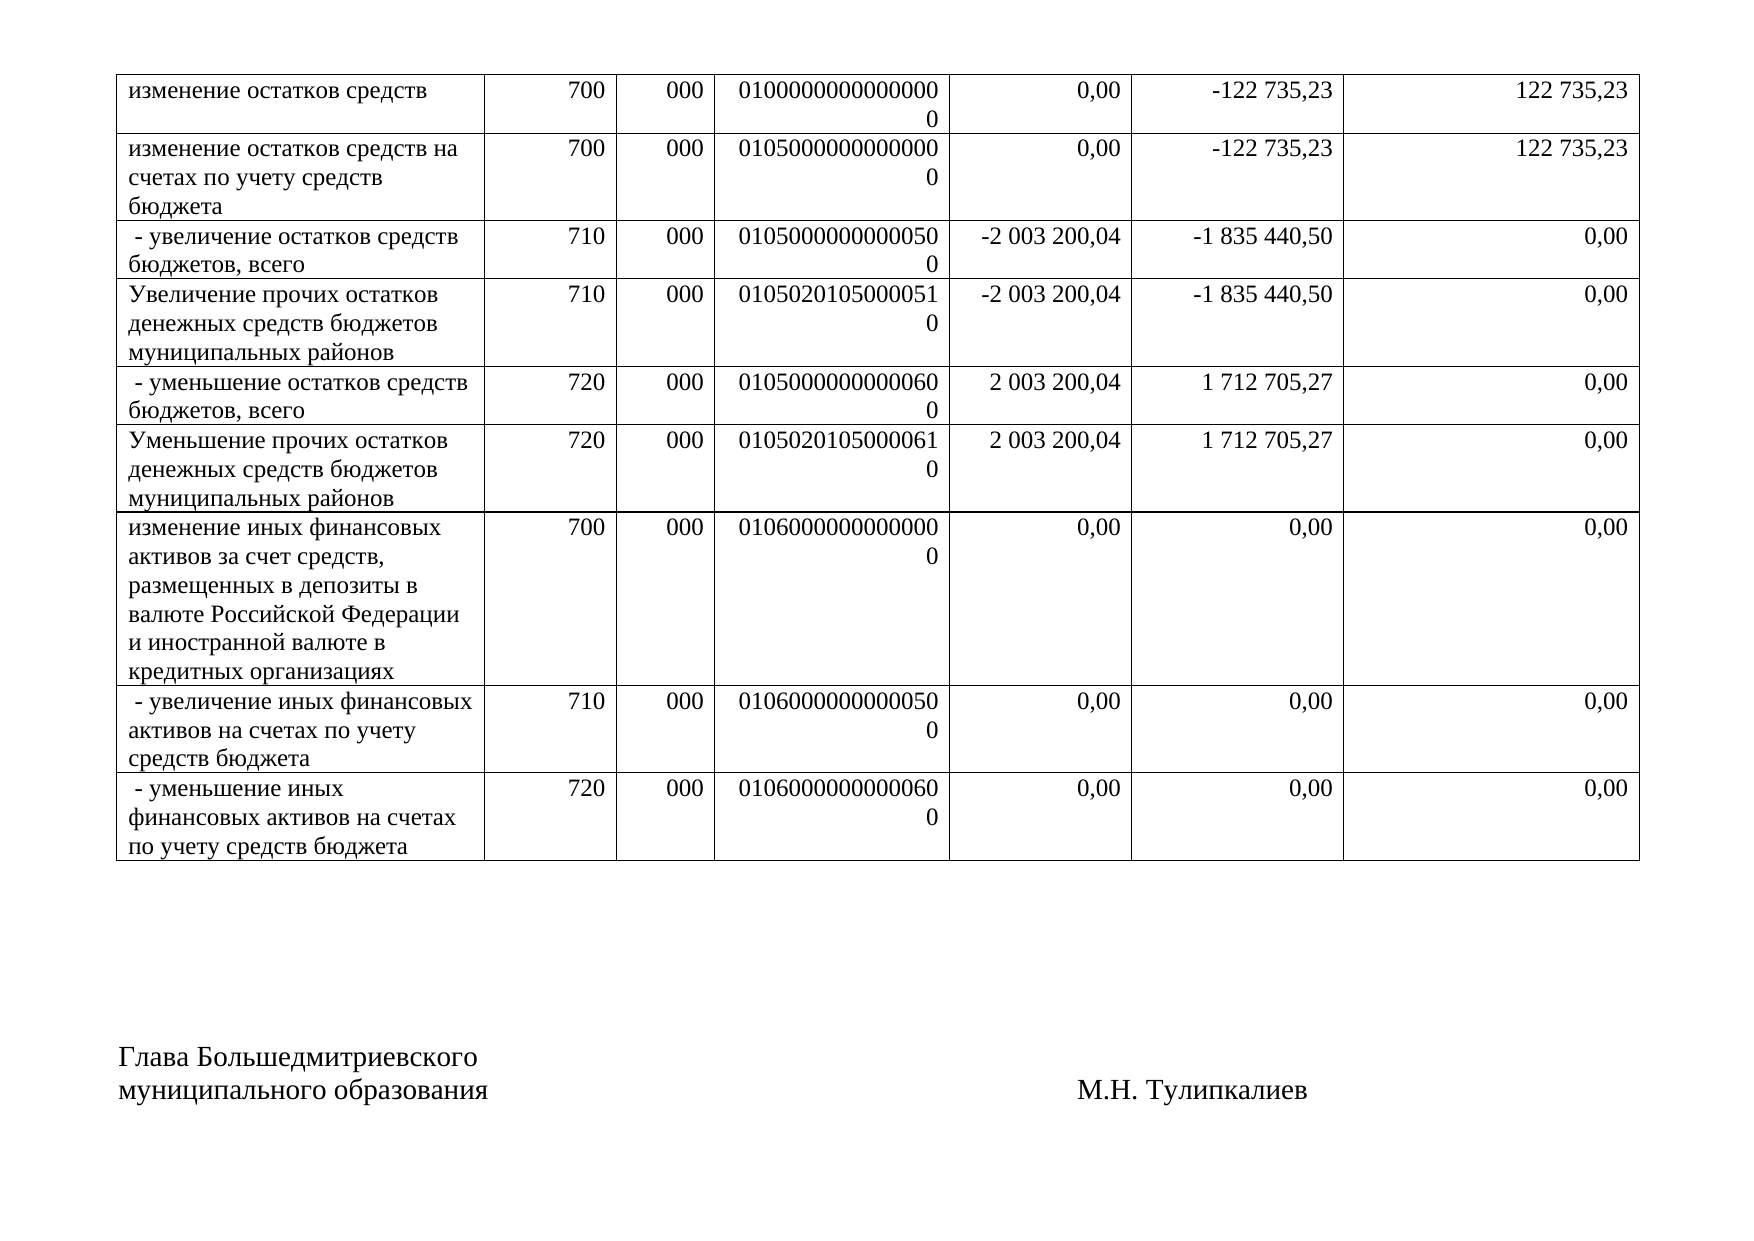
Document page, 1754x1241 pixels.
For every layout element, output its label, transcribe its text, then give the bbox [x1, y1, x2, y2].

table_cell 0,00 [1132, 513, 1343, 685]
table_cell 2 003 200,04 [950, 425, 1131, 511]
table_cell Увеличение прочих остатков денежных средств бюджетов муниципальных районов [117, 279, 484, 366]
table_cell 01060000000000600 [715, 773, 949, 859]
table_cell 700 [485, 134, 616, 220]
table_cell 0,00 [1344, 221, 1639, 278]
table_cell 0,00 [950, 513, 1131, 685]
table_cell 122 735,23 [1344, 75, 1639, 132]
table_cell 01050201050000510 [715, 279, 949, 366]
table_cell 720 [485, 773, 616, 859]
table_cell 01060000000000500 [715, 686, 949, 772]
table_cell 700 [485, 513, 616, 685]
table_cell -2 003 200,04 [950, 279, 1131, 366]
table_cell Уменьшение прочих остатков денежных средств бюджетов муниципальных районов [117, 425, 484, 511]
table_cell 000 [617, 513, 714, 685]
table_cell 0,00 [1344, 425, 1639, 511]
table_cell 720 [485, 425, 616, 511]
table_cell 0,00 [1344, 686, 1639, 772]
table_cell 710 [485, 686, 616, 772]
table_cell -122 735,23 [1132, 75, 1343, 132]
table_cell 122 735,23 [1344, 134, 1639, 220]
table_cell 01050000000000500 [715, 221, 949, 278]
table_cell 0,00 [950, 773, 1131, 859]
table_cell - уменьшение остатков средств бюджетов, всего [117, 367, 484, 424]
table_cell 0,00 [950, 686, 1131, 772]
table_cell 720 [485, 367, 616, 424]
table_cell 0,00 [950, 75, 1131, 132]
table_cell -2 003 200,04 [950, 221, 1131, 278]
table_cell - увеличение остатков средств бюджетов, всего [117, 221, 484, 278]
text муниципального образования М.Н. Тулипкалиев [118, 1072, 1636, 1106]
table_cell 000 [617, 75, 714, 132]
table_cell 0,00 [1344, 773, 1639, 859]
table_cell 710 [485, 221, 616, 278]
table_cell 01050201050000610 [715, 425, 949, 511]
table_cell 000 [617, 425, 714, 511]
table_cell 01000000000000000 [715, 75, 949, 132]
table_cell 000 [617, 367, 714, 424]
table_cell 000 [617, 686, 714, 772]
table_cell 0,00 [1344, 367, 1639, 424]
table_cell 2 003 200,04 [950, 367, 1131, 424]
table_cell 000 [617, 221, 714, 278]
table_cell - увеличение иных финансовых активов на счетах по учету средств бюджета [117, 686, 484, 772]
table_cell 710 [485, 279, 616, 366]
table_cell -1 835 440,50 [1132, 221, 1343, 278]
table_cell 700 [485, 75, 616, 132]
table_cell - уменьшение иных финансовых активов на счетах по учету средств бюджета [117, 773, 484, 859]
table_cell -1 835 440,50 [1132, 279, 1343, 366]
table_cell изменение остатков средств [117, 75, 484, 132]
table_cell 01050000000000000 [715, 134, 949, 220]
table_cell 0,00 [1132, 773, 1343, 859]
table_cell 000 [617, 773, 714, 859]
table_cell 01050000000000600 [715, 367, 949, 424]
table_cell 000 [617, 134, 714, 220]
table_cell 0,00 [950, 134, 1131, 220]
table_cell -122 735,23 [1132, 134, 1343, 220]
table_cell 01060000000000000 [715, 513, 949, 685]
table_cell 0,00 [1344, 513, 1639, 685]
table_cell 000 [617, 279, 714, 366]
text Глава Большедмитриевского [118, 1039, 1636, 1072]
table_cell 1 712 705,27 [1132, 425, 1343, 511]
table_cell изменение иных финансовых активов за счет средств, размещенных в депозиты в валюте Российской Федерации и иностранной валюте в кредитных организациях [117, 513, 484, 685]
table_cell 0,00 [1344, 279, 1639, 366]
table_cell 0,00 [1132, 686, 1343, 772]
table_cell изменение остатков средств на счетах по учету средств бюджета [117, 134, 484, 220]
table_cell 1 712 705,27 [1132, 367, 1343, 424]
